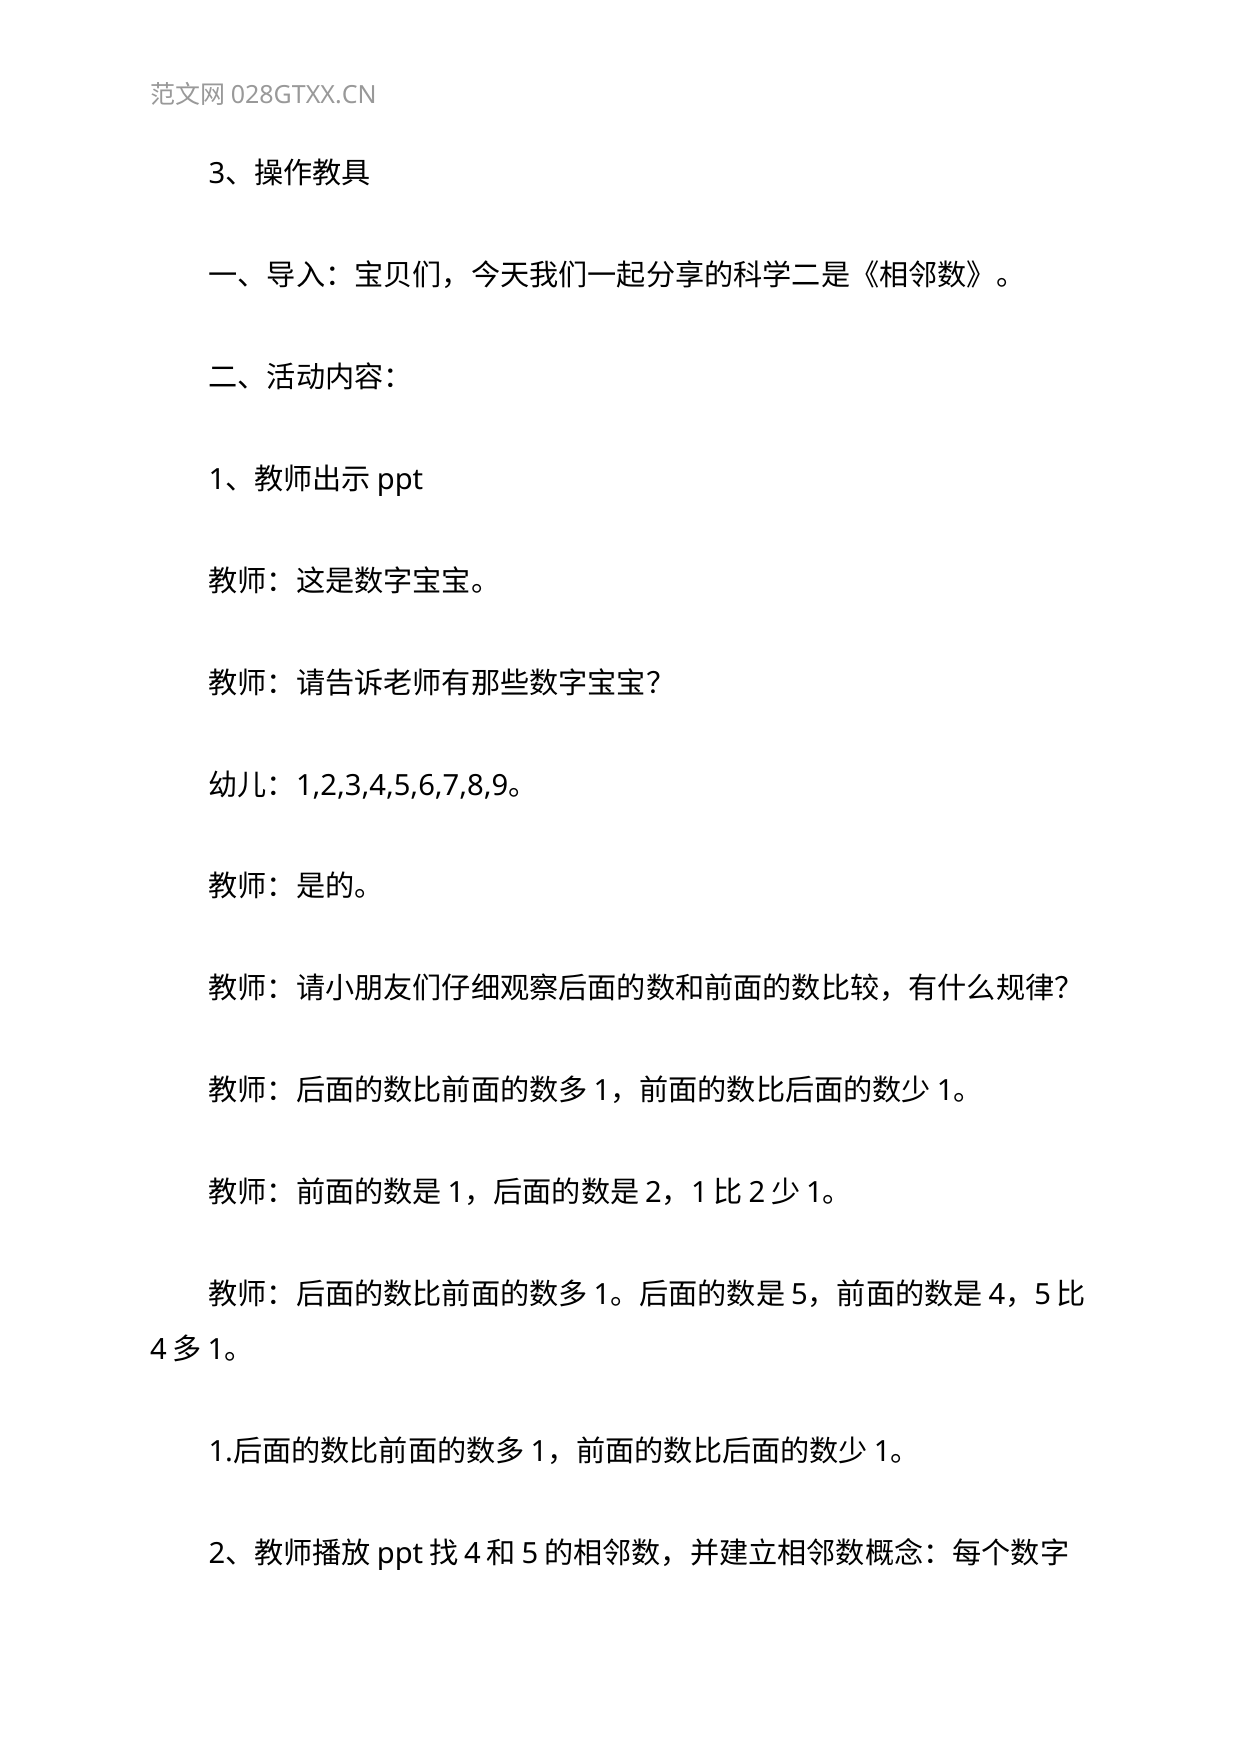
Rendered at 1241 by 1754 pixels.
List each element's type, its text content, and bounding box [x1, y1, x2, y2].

text 1.后面的数比前面的数多1，前面的数比后面的数少1。 [150, 1427, 1090, 1470]
text 二、活动内容： [150, 354, 1090, 396]
text 教师：请小朋友们仔细观察后面的数和前面的数比较，有什么规律？ [150, 965, 1090, 1007]
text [150, 1529, 1090, 1572]
text 一、导入：宝贝们，今天我们一起分享的科学二是《相邻数》。 [150, 252, 1090, 294]
text 教师：这是数字宝宝。 [150, 557, 1090, 600]
text 幼儿：1,2,3,4,5,6,7,8,9。 [150, 761, 1090, 803]
text 教师：前面的数是1，后面的数是2，1比2少1。 [150, 1168, 1090, 1211]
text 教师：后面的数比前面的数多1，前面的数比后面的数少1。 [150, 1067, 1090, 1109]
text 1、教师出示ppt [150, 456, 1090, 498]
text 3、操作教具 [150, 150, 1090, 192]
text 教师：是的。 [150, 863, 1090, 905]
text 教师：请告诉老师有那些数字宝宝？ [150, 659, 1090, 702]
text 教师：后面的数比前面的数多1。后面的数是5，前面的数是4，5比4多1。 [150, 1271, 1090, 1368]
